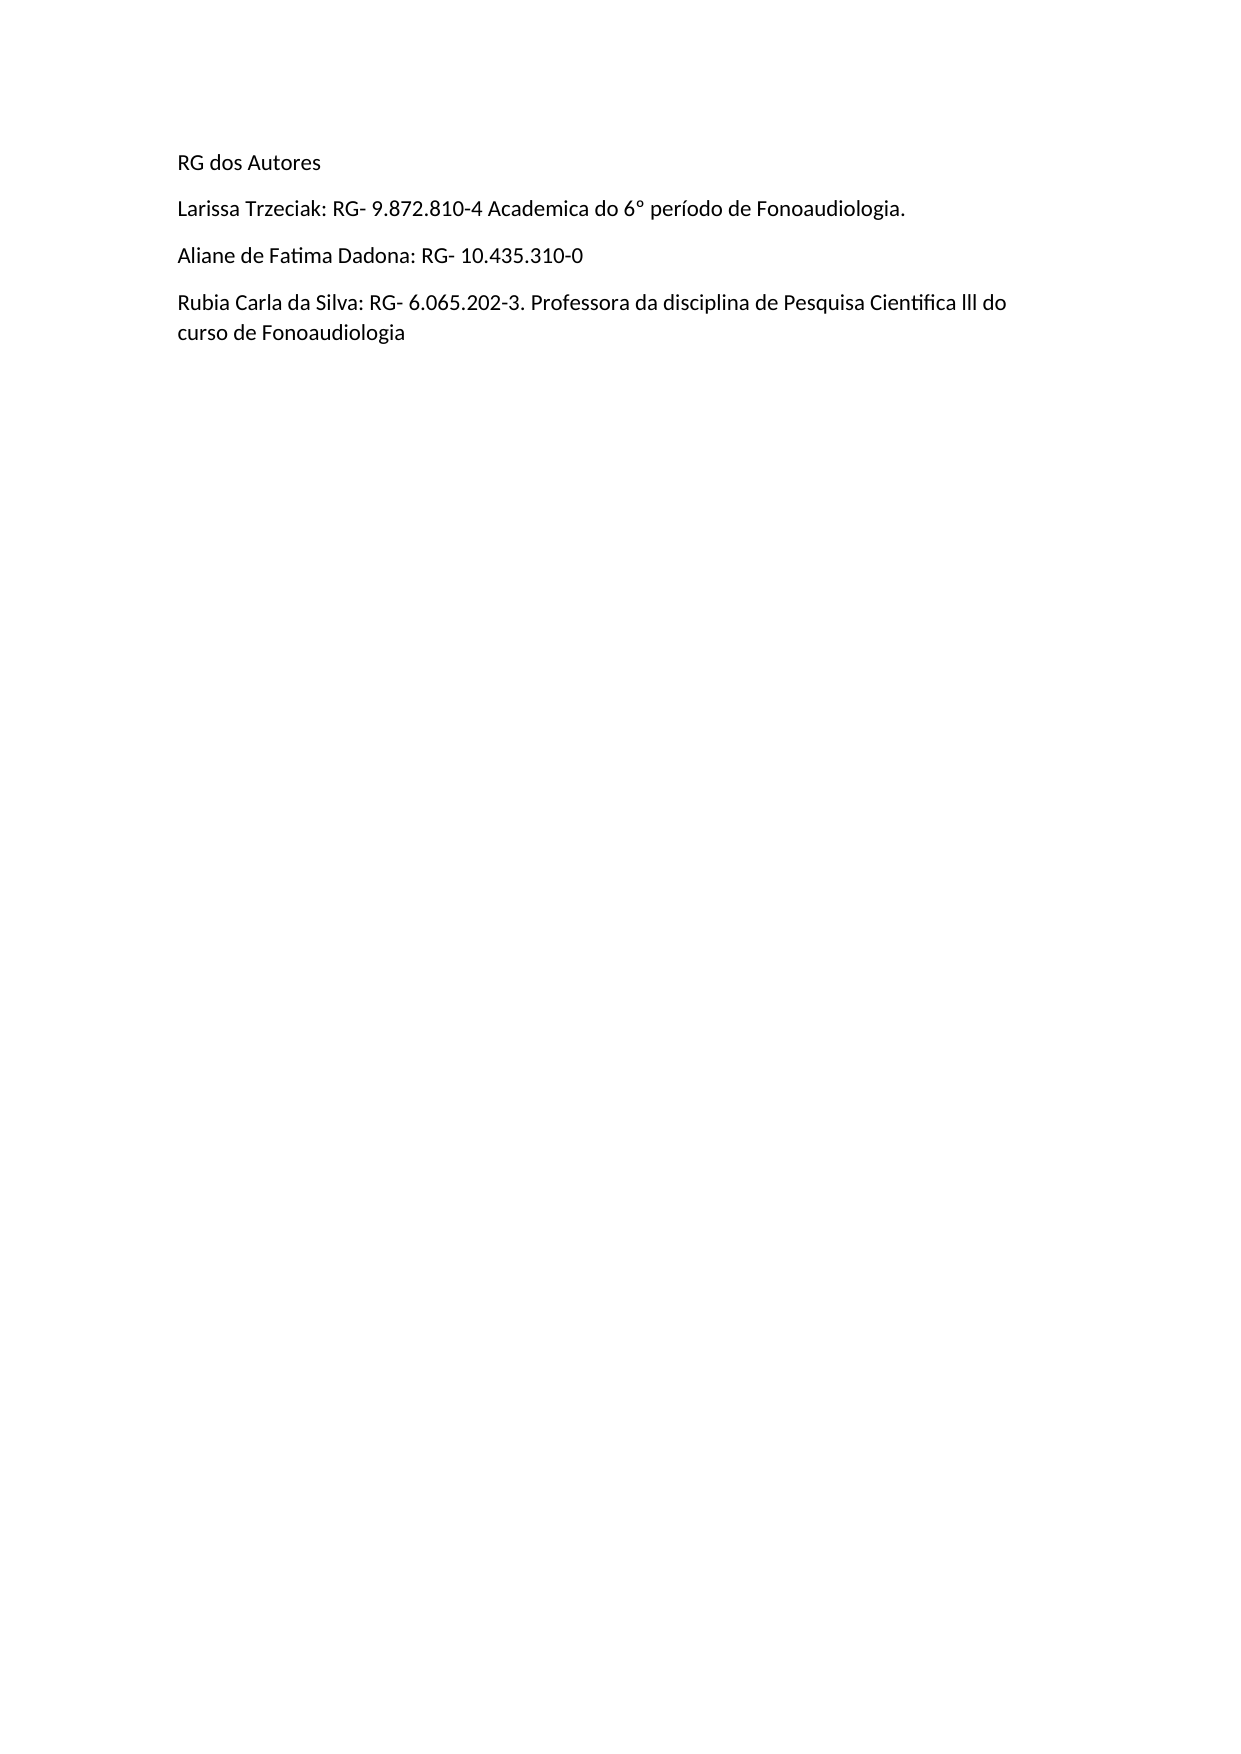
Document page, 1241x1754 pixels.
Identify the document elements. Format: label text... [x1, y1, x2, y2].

text Aliane de Fatima Dadona: RG- 10.435.310-0 [177, 241, 1063, 269]
text Larissa Trzeciak: RG- 9.872.810-4 Academica do 6º período de Fonoaudiologia. [177, 194, 1063, 222]
text RG dos Autores [177, 148, 1063, 176]
text Rubia Carla da Silva: RG- 6.065.202-3. Professora da disciplina de Pesquisa Cientifica lll do curso de Fonoaudiologia [177, 288, 1063, 346]
